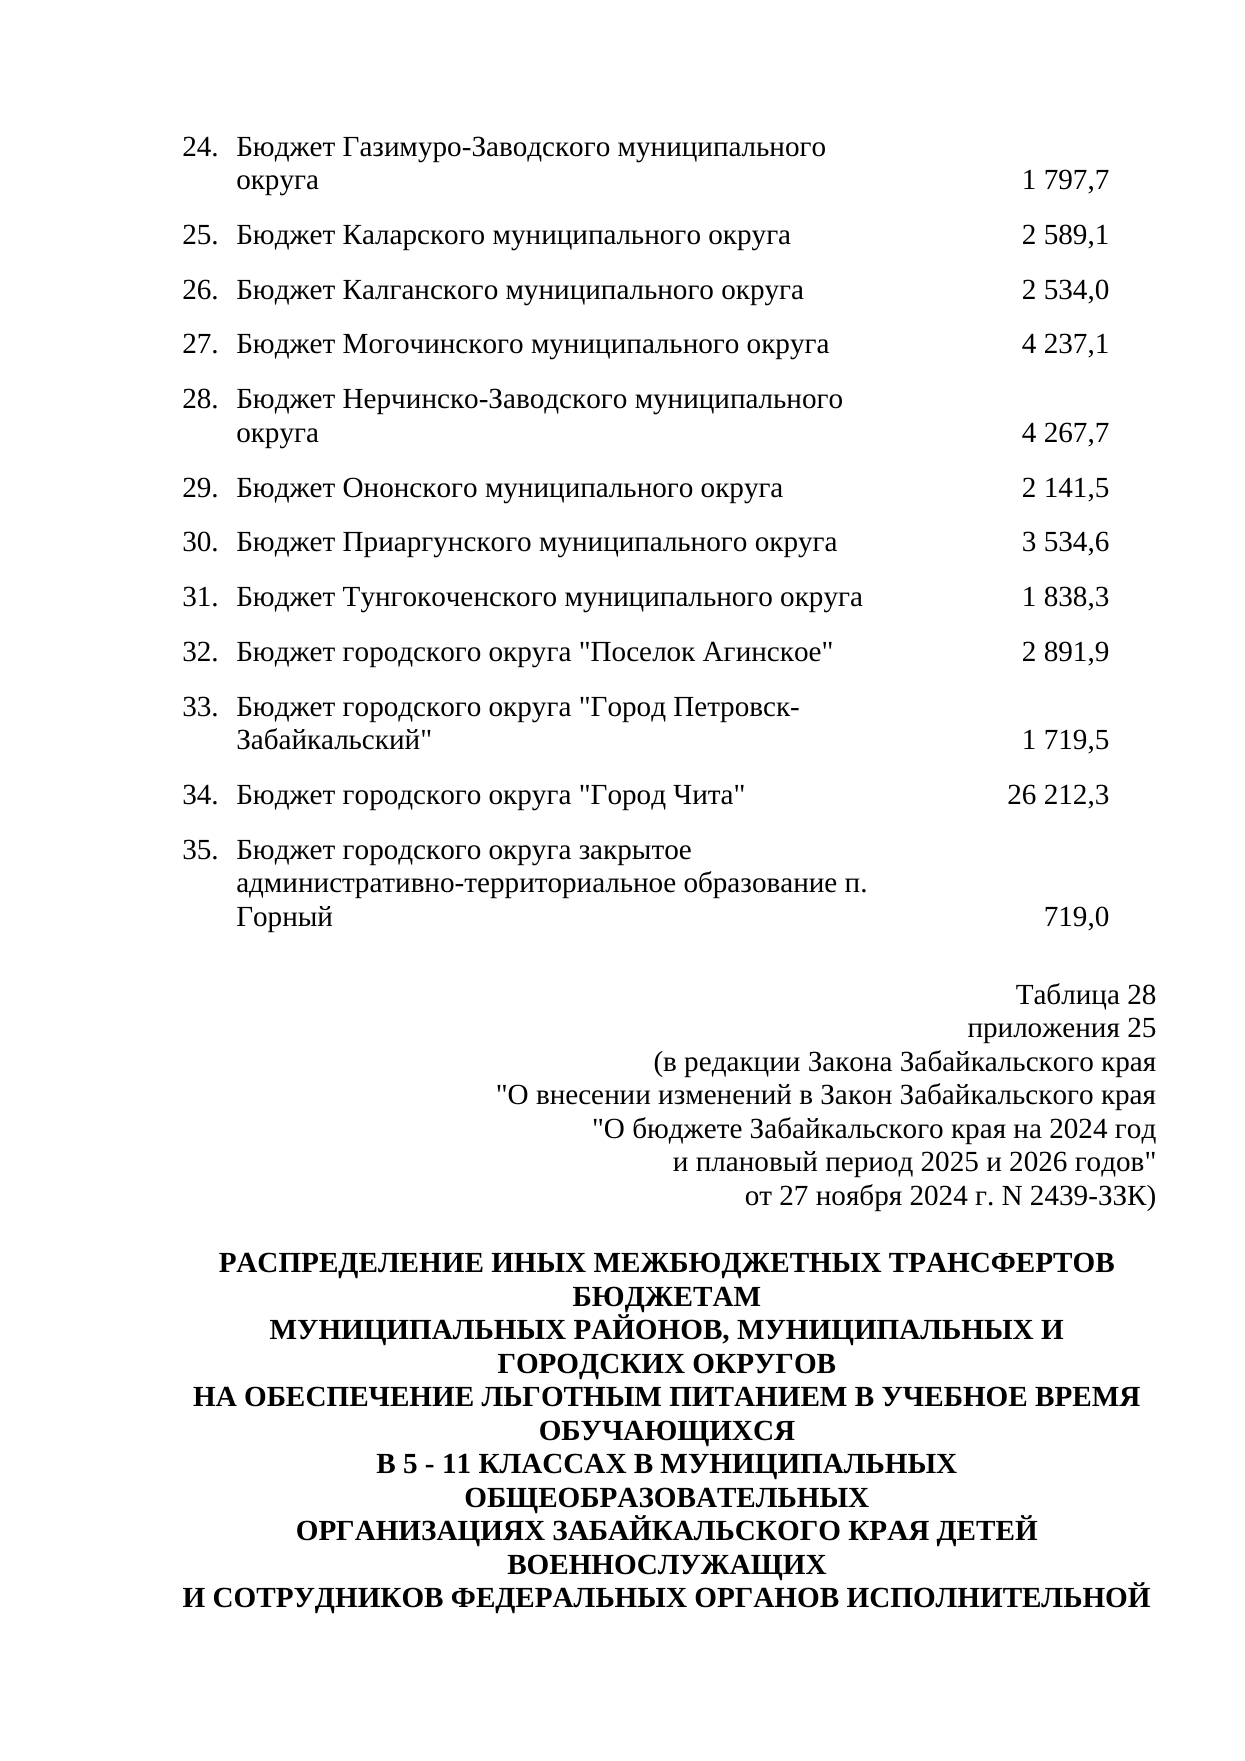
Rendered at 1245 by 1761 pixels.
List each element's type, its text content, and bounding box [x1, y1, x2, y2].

text "О бюджете Забайкальского края на 2024 год [177, 1111, 1156, 1144]
text от 27 ноября 2024 г. N 2439-ЗЗК) [177, 1178, 1156, 1212]
text и плановый период 2025 и 2026 годов" [177, 1144, 1156, 1178]
title МУНИЦИПАЛЬНЫХ РАЙОНОВ, МУНИЦИПАЛЬНЫХ И ГОРОДСКИХ ОКРУГОВ [177, 1312, 1156, 1379]
title РАСПРЕДЕЛЕНИЕ ИНЫХ МЕЖБЮДЖЕТНЫХ ТРАНСФЕРТОВ БЮДЖЕТАМ [177, 1245, 1156, 1312]
title ОРГАНИЗАЦИЯХ ЗАБАЙКАЛЬСКОГО КРАЯ ДЕТЕЙ ВОЕННОСЛУЖАЩИХ [177, 1513, 1156, 1581]
text Таблица 28 [177, 977, 1156, 1010]
text "О внесении изменений в Закон Забайкальского края [177, 1077, 1156, 1111]
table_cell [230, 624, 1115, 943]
text (в редакции Закона Забайкальского края [177, 1044, 1156, 1077]
title В 5 - 11 КЛАССАХ В МУНИЦИПАЛЬНЫХ ОБЩЕОБРАЗОВАТЕЛЬНЫХ [177, 1446, 1156, 1513]
title НА ОБЕСПЕЧЕНИЕ ЛЬГОТНЫМ ПИТАНИЕМ В УЧЕБНОЕ ВРЕМЯ ОБУЧАЮЩИХСЯ [177, 1379, 1156, 1446]
text приложения 25 [177, 1010, 1156, 1044]
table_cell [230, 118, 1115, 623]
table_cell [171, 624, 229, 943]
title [177, 1581, 1156, 1614]
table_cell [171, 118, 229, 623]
